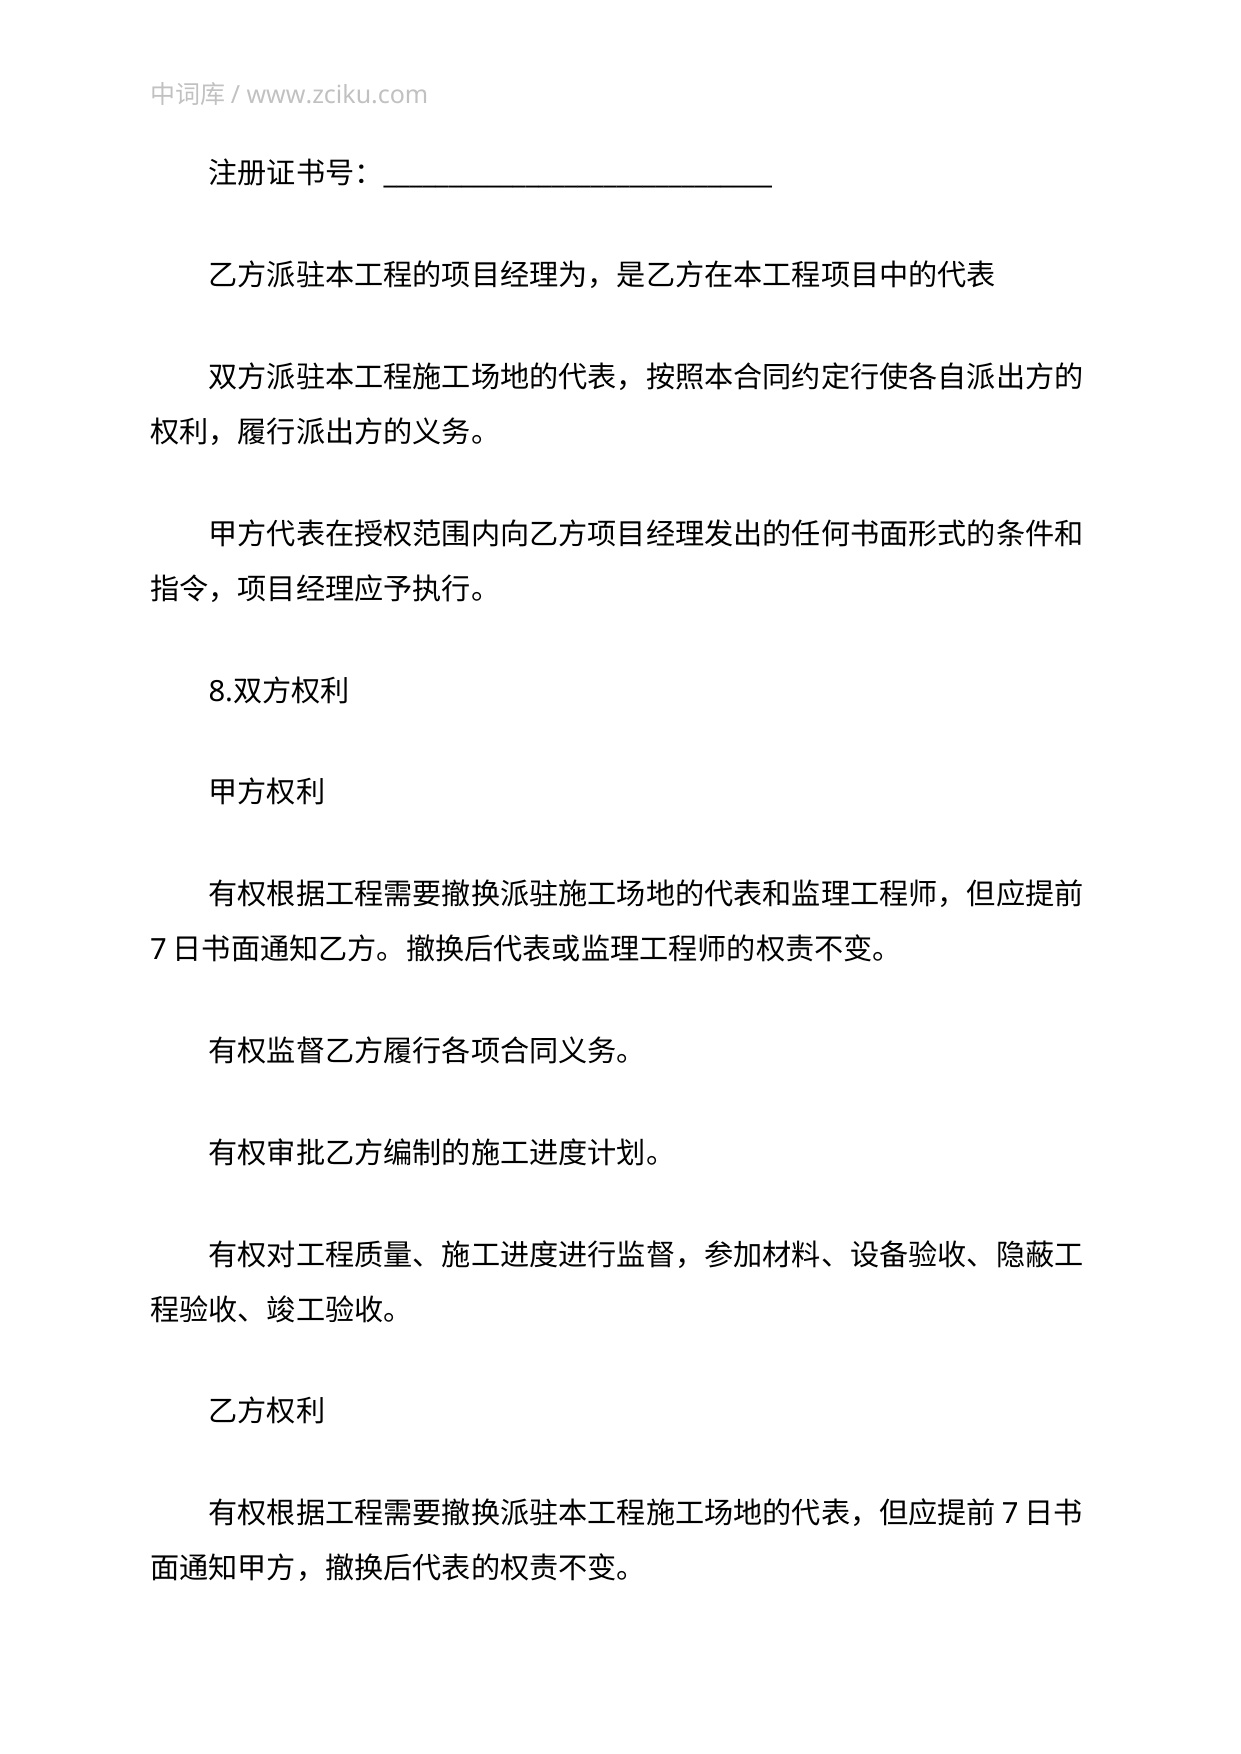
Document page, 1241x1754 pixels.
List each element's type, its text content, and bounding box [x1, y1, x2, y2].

text 有权监督乙方履行各项合同义务。 [150, 1028, 1090, 1070]
text 注册证书号：______________________________ [150, 150, 1090, 192]
text 双方派驻本工程施工场地的代表，按照本合同约定行使各自派出方的权利，履行派出方的义务。 [150, 354, 1090, 451]
text 乙方权利 [150, 1388, 1090, 1430]
text 有权根据工程需要撤换派驻施工场地的代表和监理工程师，但应提前7日书面通知乙方。撤换后代表或监理工程师的权责不变。 [150, 871, 1090, 968]
text 有权审批乙方编制的施工进度计划。 [150, 1129, 1090, 1172]
text 8.双方权利 [150, 667, 1090, 709]
text 有权根据工程需要撤换派驻本工程施工场地的代表，但应提前7日书面通知甲方，撤换后代表的权责不变。 [150, 1490, 1090, 1587]
text 甲方权利 [150, 769, 1090, 811]
text 乙方派驻本工程的项目经理为，是乙方在本工程项目中的代表 [150, 252, 1090, 294]
text 甲方代表在授权范围内向乙方项目经理发出的任何书面形式的条件和指令，项目经理应予执行。 [150, 510, 1090, 608]
text 有权对工程质量、施工进度进行监督，参加材料、设备验收、隐蔽工程验收、竣工验收。 [150, 1231, 1090, 1328]
